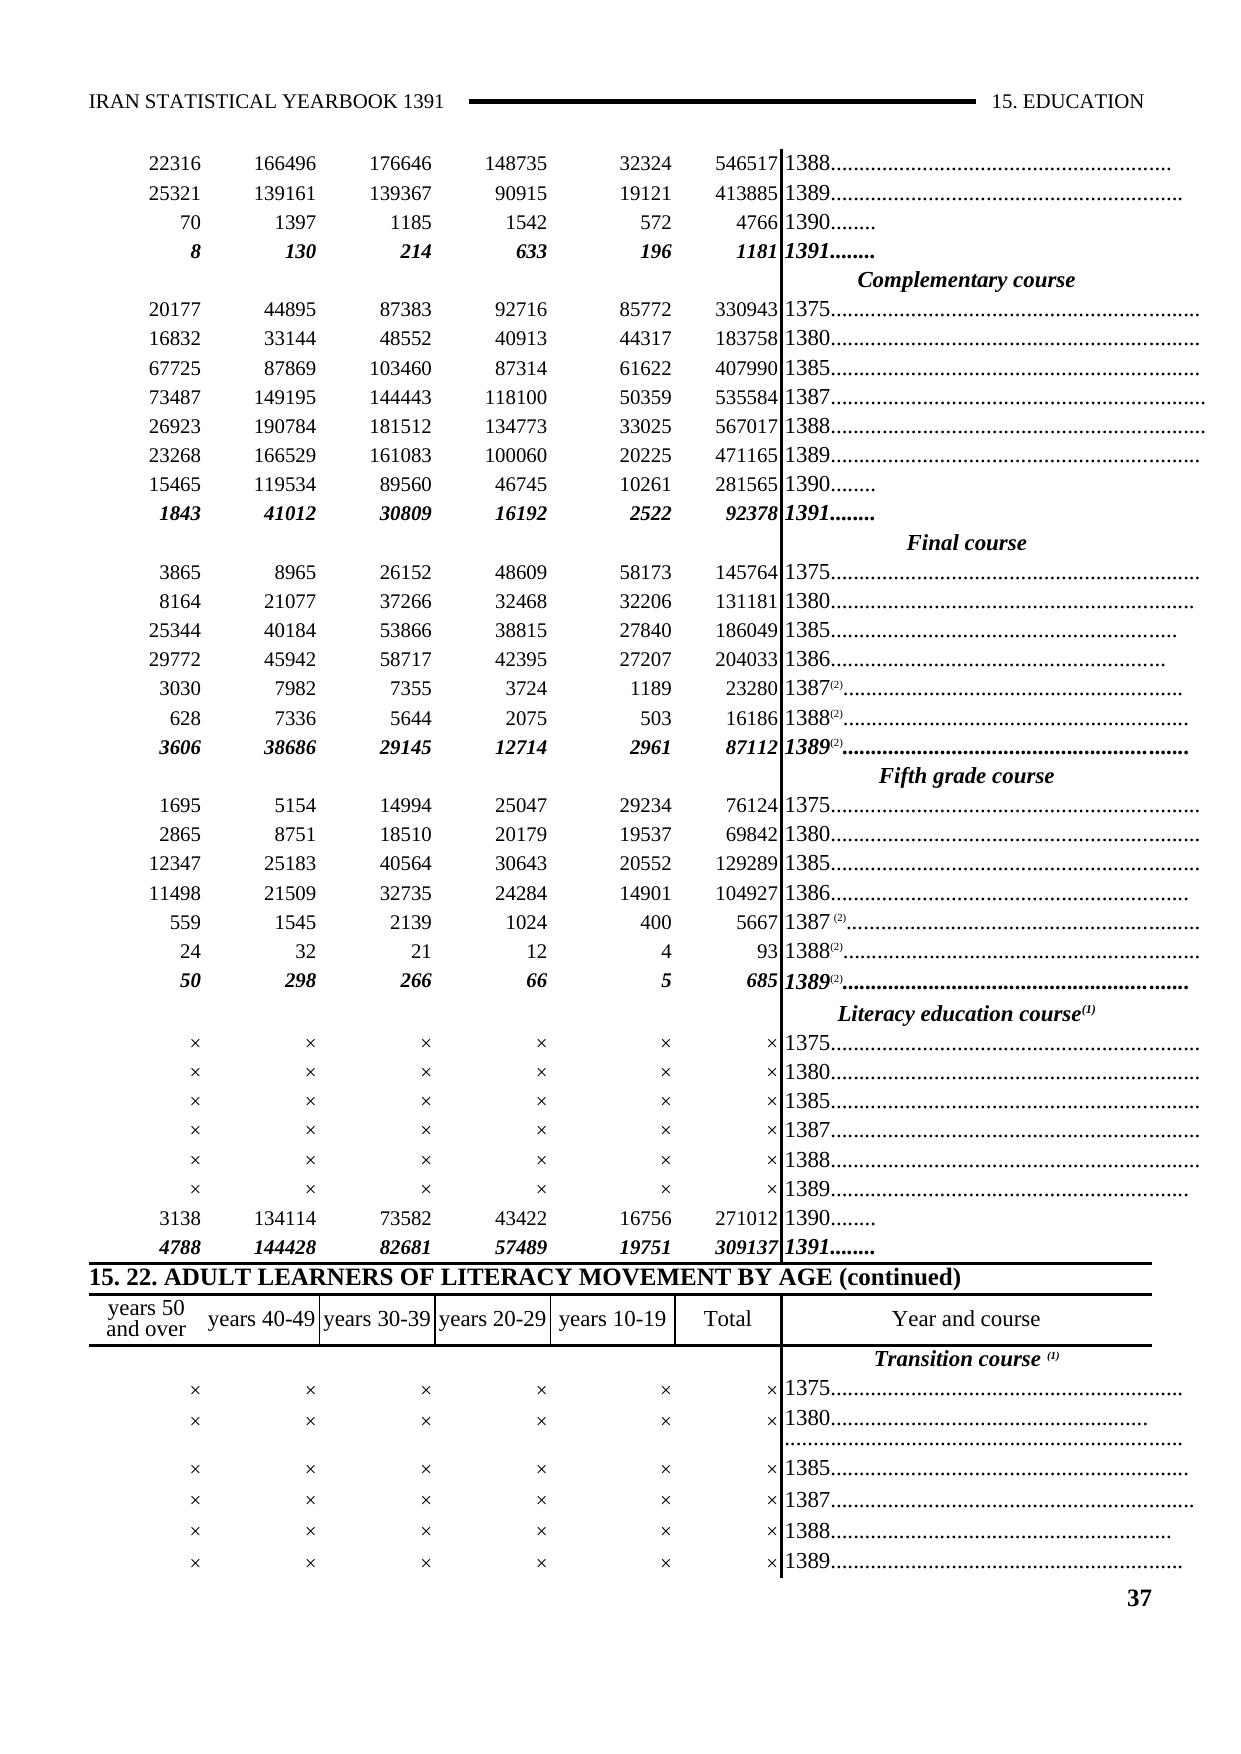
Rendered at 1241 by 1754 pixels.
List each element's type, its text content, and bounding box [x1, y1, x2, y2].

table_cell [87, 1291, 1240, 1579]
table_cell 15. 22. ADULT LEARNERS OF LITERACY MOVEMENT BY AGE (continued) [87, 1267, 1240, 1291]
table_cell [87, 148, 1240, 1267]
